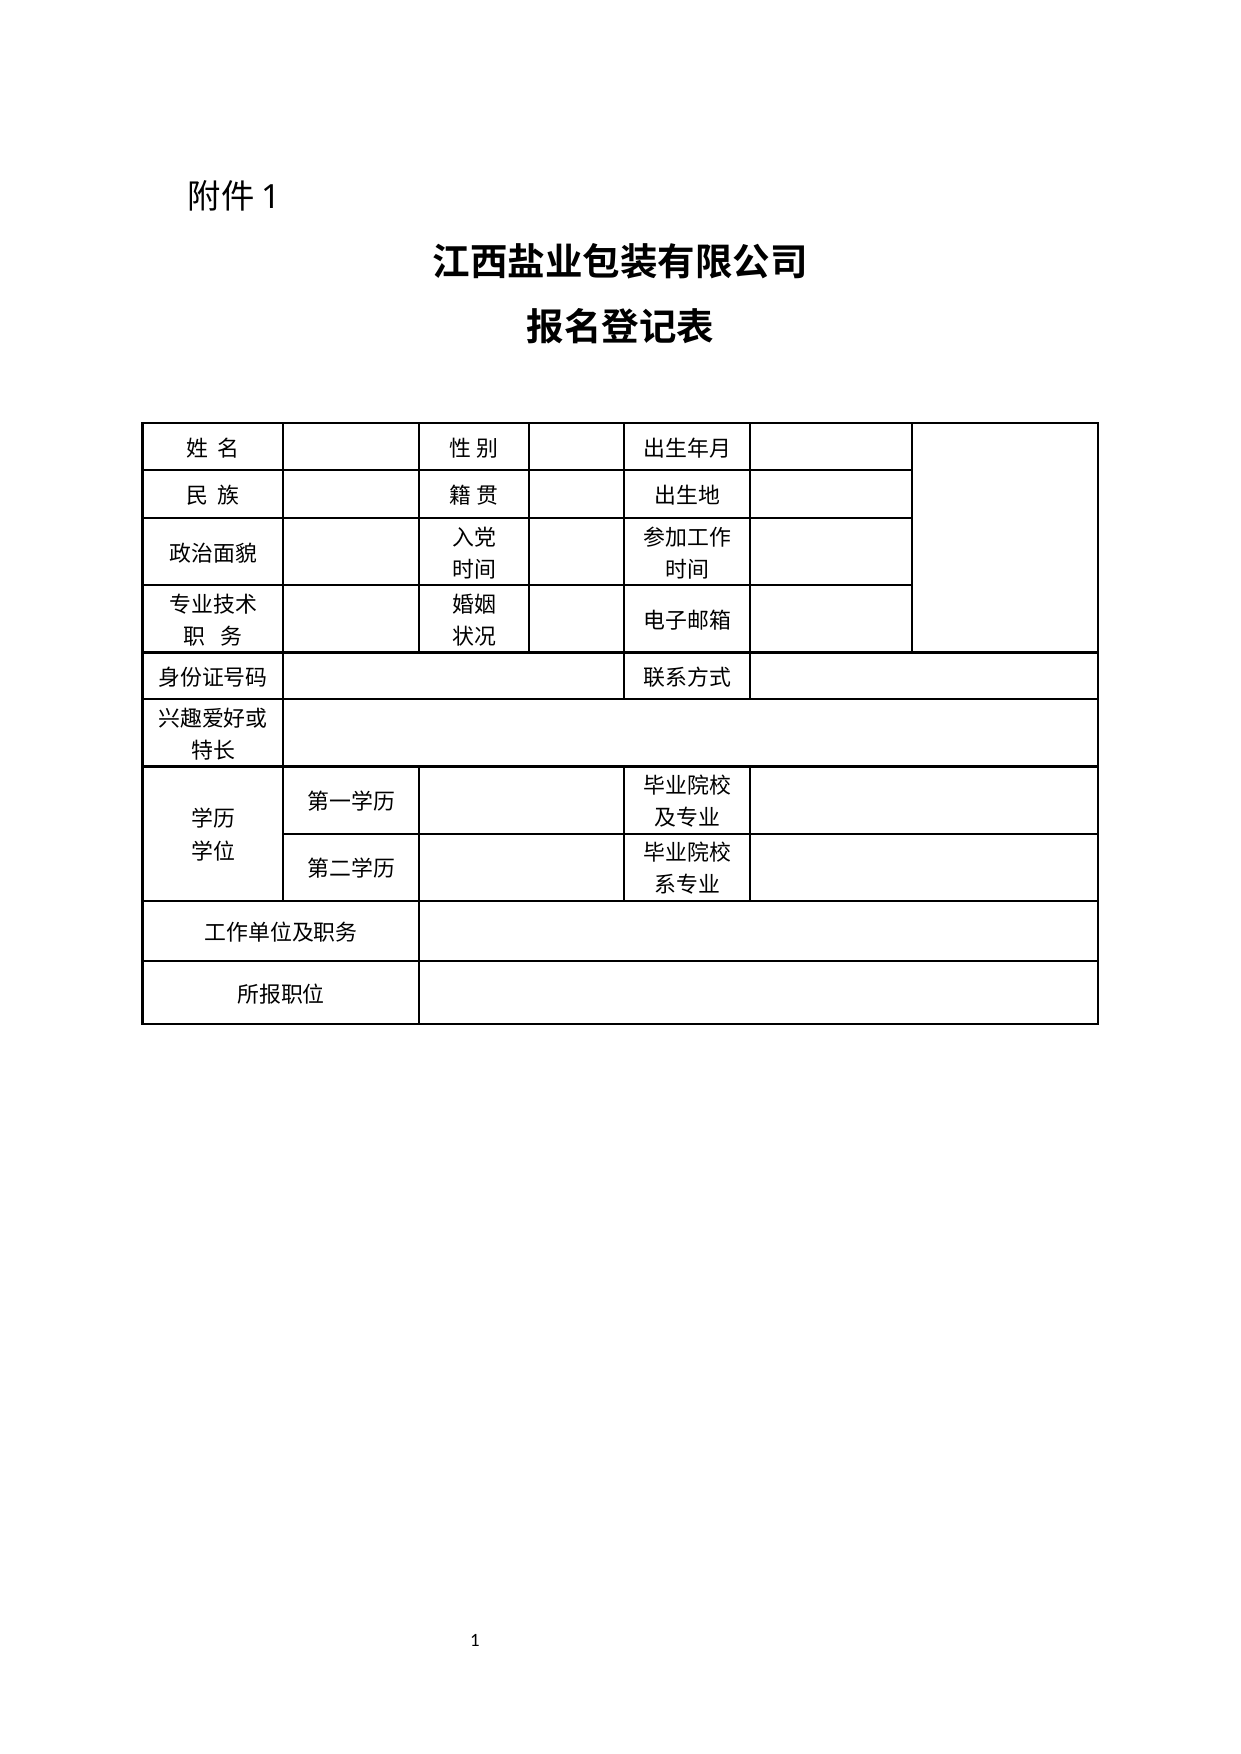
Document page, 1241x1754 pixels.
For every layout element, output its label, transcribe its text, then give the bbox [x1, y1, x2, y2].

table_header [530, 424, 623, 469]
table_cell [530, 519, 623, 584]
text 江西盐业包装有限公司 [187, 227, 1053, 292]
table_cell 身份证号码 [144, 654, 282, 698]
table_header [284, 424, 418, 469]
table_header 出生年月 [625, 424, 749, 469]
table_cell [530, 586, 623, 651]
table_cell 工作单位及职务 [144, 902, 418, 960]
table_cell [284, 586, 418, 651]
table_cell 联系方式 [625, 654, 749, 698]
table_cell [751, 471, 911, 517]
table_cell 专业技术 职 务 [144, 586, 282, 651]
text 附件1 [187, 162, 1053, 227]
table_cell 兴趣爱好或特长 [144, 700, 282, 765]
table_cell 毕业院校及专业 [625, 768, 749, 832]
table_cell [751, 835, 1097, 899]
table_cell 学历 学位 [144, 768, 282, 899]
table_cell [420, 902, 1097, 960]
table_cell [420, 835, 623, 899]
table_cell [284, 471, 418, 517]
table_cell 籍 贯 [420, 471, 528, 517]
table_cell 婚姻 状况 [420, 586, 528, 651]
table_cell 入党 时间 [420, 519, 528, 584]
table_cell 出生地 [625, 471, 749, 517]
table_header 性 别 [420, 424, 528, 469]
table_cell [530, 471, 623, 517]
table_cell [284, 519, 418, 584]
table_cell 电子邮箱 [625, 586, 749, 651]
table_cell [284, 654, 623, 698]
table_header 姓 名 [144, 424, 282, 469]
table_cell 政治面貌 [144, 519, 282, 584]
table_cell 民 族 [144, 471, 282, 517]
table_cell 毕业院校系专业 [625, 835, 749, 899]
table_cell 所报职位 [144, 962, 418, 1023]
table_cell [420, 962, 1097, 1023]
table_header [913, 424, 1097, 651]
text 报名登记表 [187, 292, 1053, 357]
table_cell [751, 586, 911, 651]
table_cell [751, 654, 1097, 698]
table_cell [751, 768, 1097, 832]
table_cell 第一学历 [284, 768, 418, 832]
table_cell [284, 700, 1097, 765]
table_cell [751, 519, 911, 584]
table_cell 第二学历 [284, 835, 418, 899]
table_cell [420, 768, 623, 832]
table_header [751, 424, 911, 469]
table_cell 参加工作时间 [625, 519, 749, 584]
